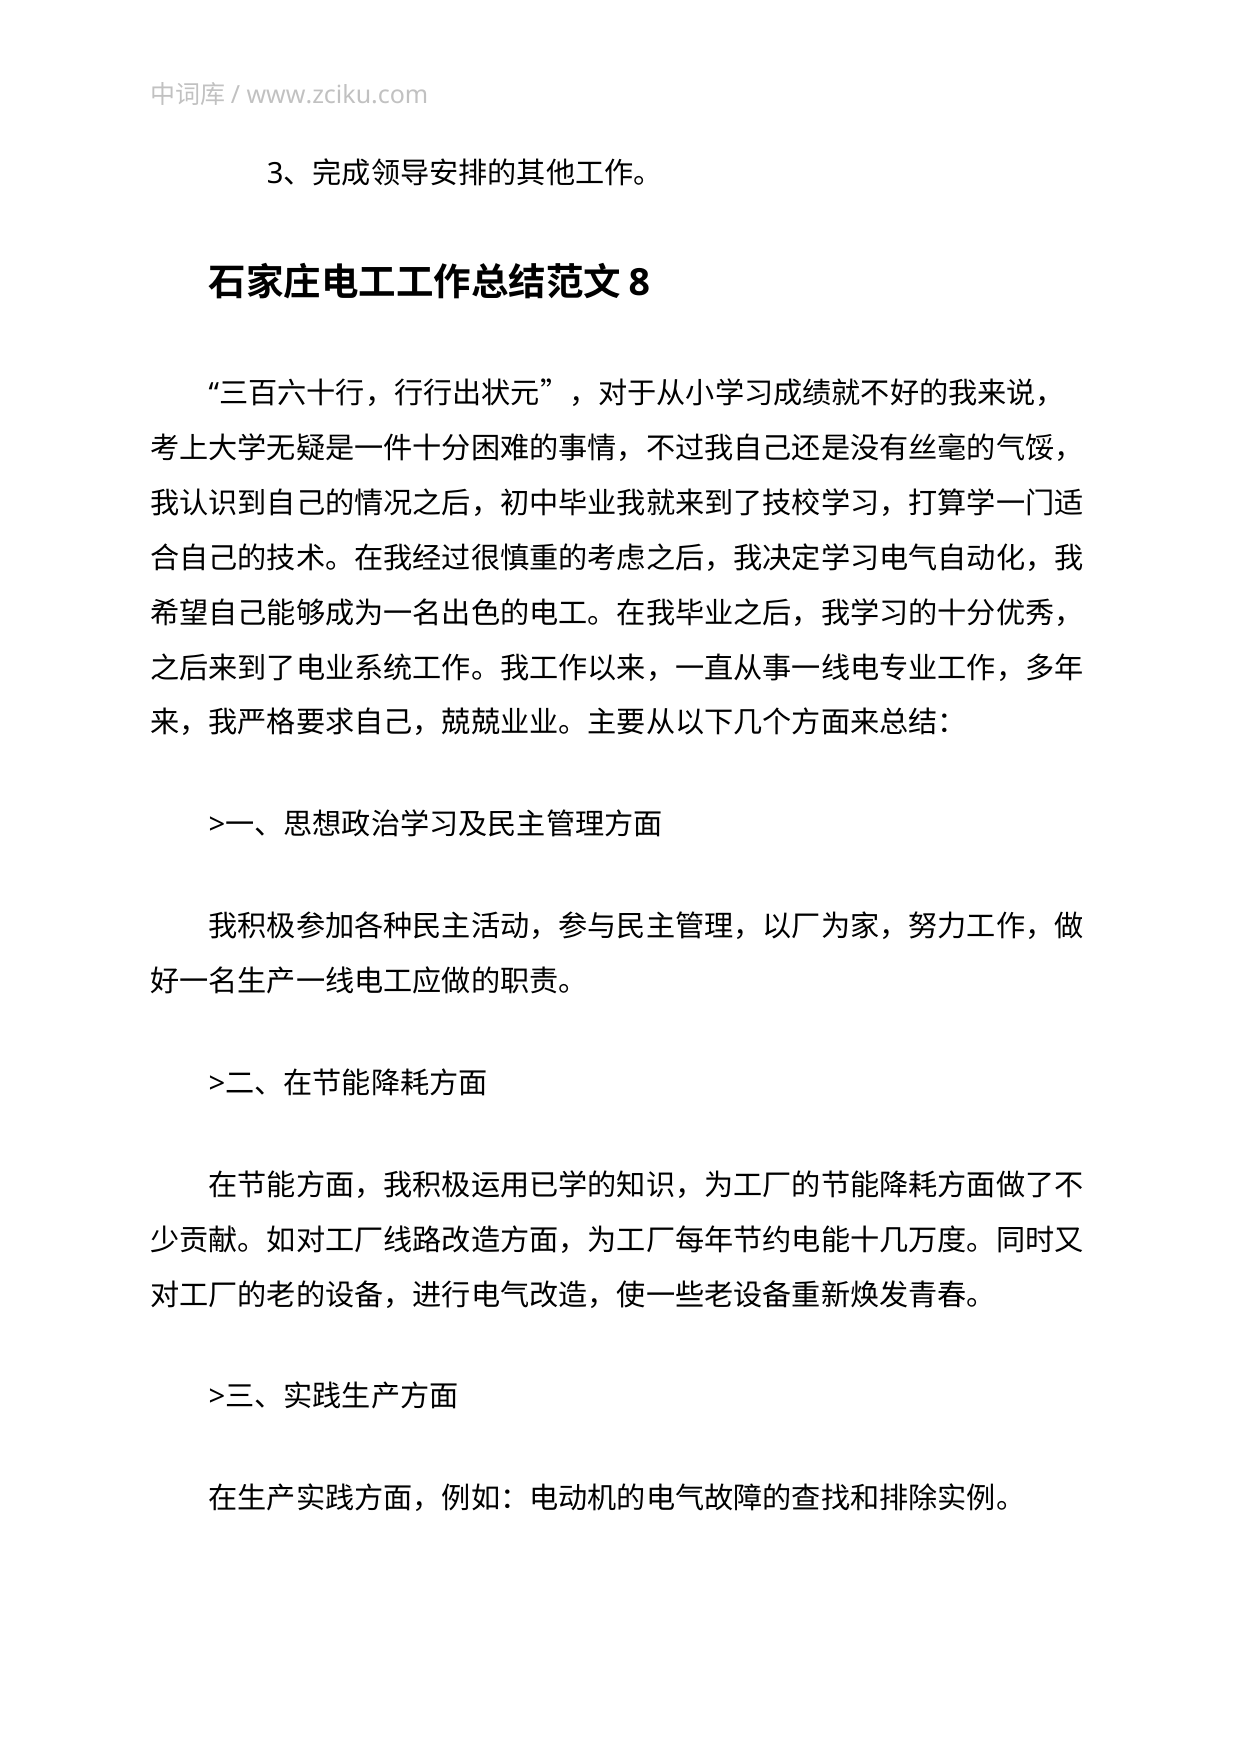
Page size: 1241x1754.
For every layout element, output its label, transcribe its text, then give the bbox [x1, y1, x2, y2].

text 在节能方面，我积极运用已学的知识，为工厂的节能降耗方面做了不少贡献。如对工厂线路改造方面，为工厂每年节约电能十几万度。同时又对工厂的老的设备，进行电气改造，使一些老设备重新焕发青春。 [150, 1161, 1090, 1313]
text 我积极参加各种民主活动，参与民主管理，以厂为家，努力工作，做好一名生产一线电工应做的职责。 [150, 903, 1090, 1000]
text 石家庄电工工作总结范文8 [150, 252, 1090, 306]
text 在生产实践方面，例如：电动机的电气故障的查找和排除实例。 [150, 1475, 1090, 1517]
text “三百六十行，行行出状元”，对于从小学习成绩就不好的我来说，考上大学无疑是一件十分困难的事情，不过我自己还是没有丝毫的气馁，我认识到自己的情况之后，初中毕业我就来到了技校学习，打算学一门适合自己的技术。在我经过很慎重的考虑之后，我决定学习电气自动化，我希望自己能够成为一名出色的电工。在我毕业之后，我学习的十分优秀，之后来到了电业系统工作。我工作以来，一直从事一线电专业工作，多年来，我严格要求自己，兢兢业业。主要从以下几个方面来总结： [150, 369, 1090, 741]
text >二、在节能降耗方面 [150, 1059, 1090, 1102]
text >一、思想政治学习及民主管理方面 [150, 801, 1090, 843]
text >三、实践生产方面 [150, 1373, 1090, 1415]
text 3、完成领导安排的其他工作。 [150, 150, 1090, 192]
